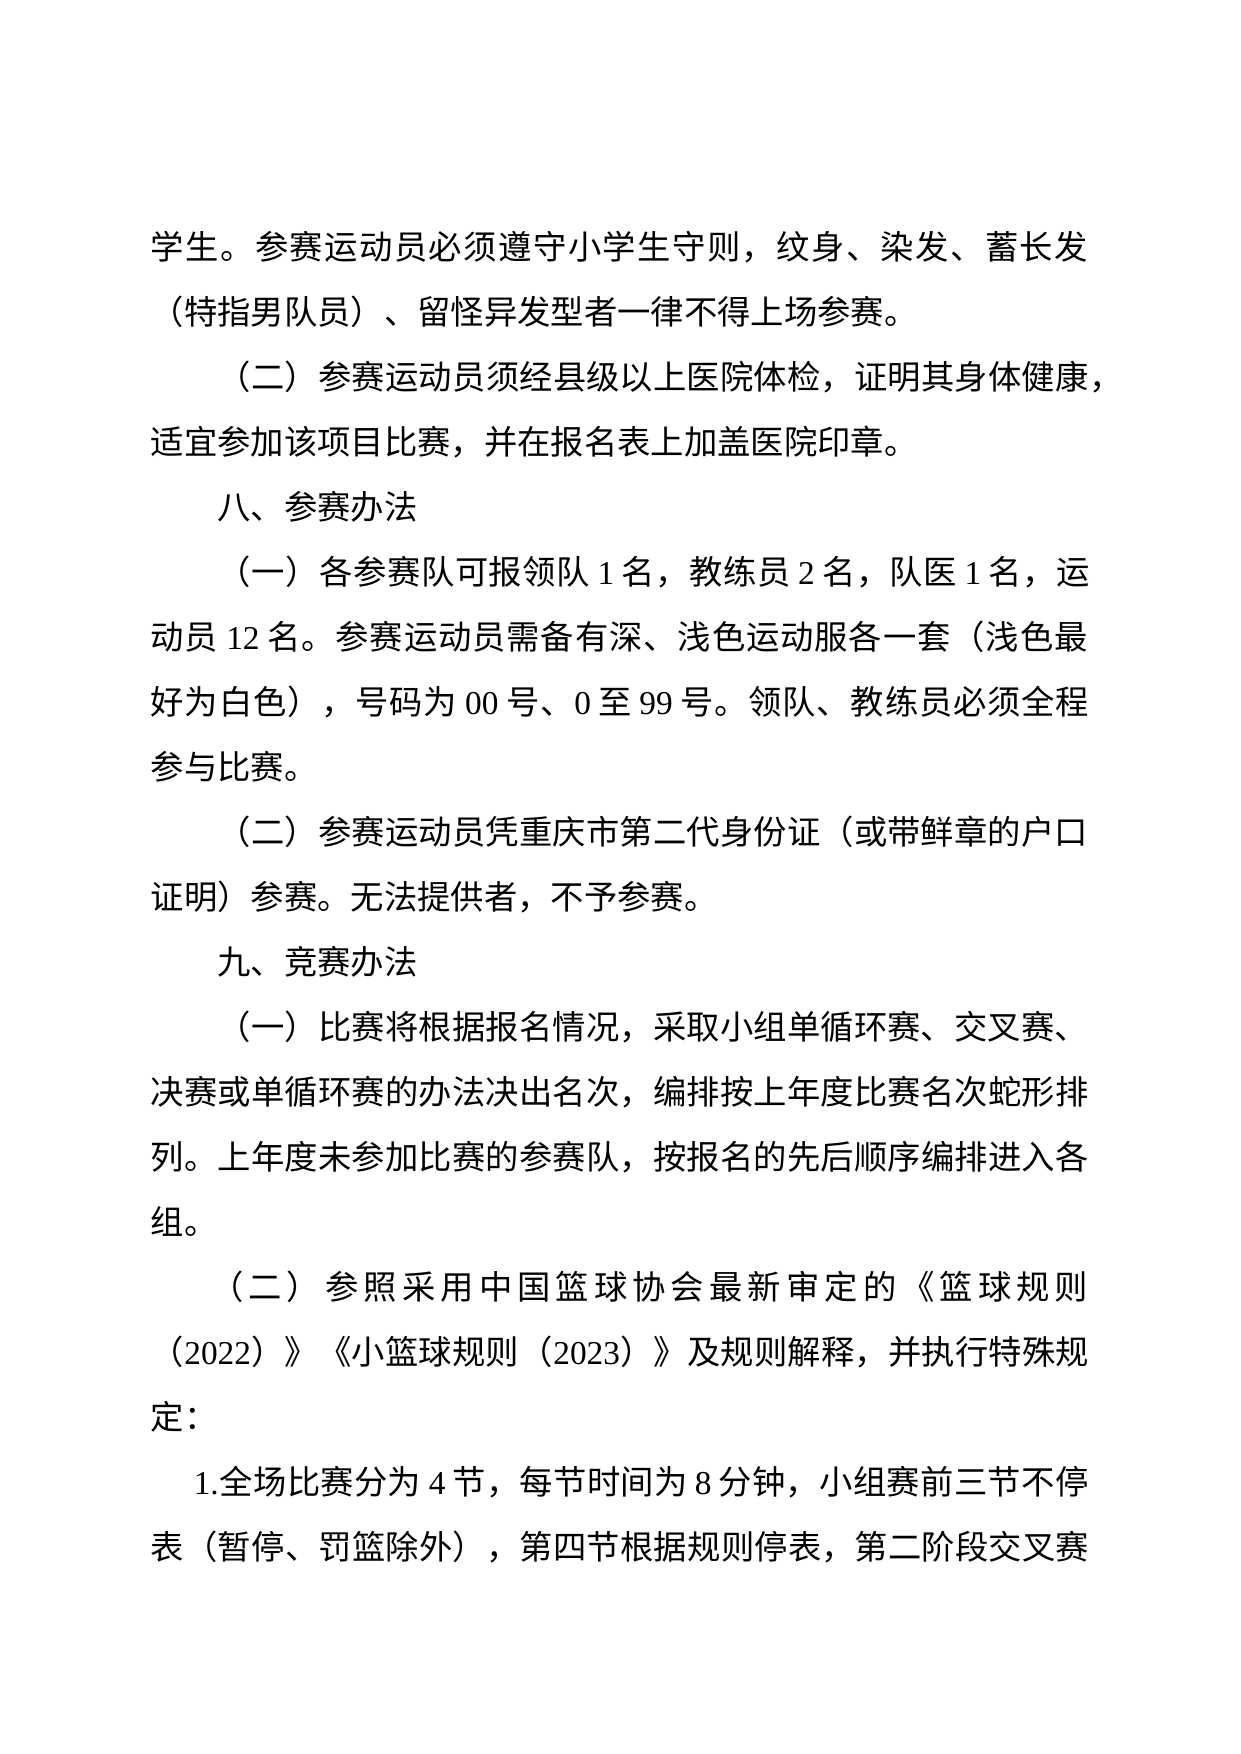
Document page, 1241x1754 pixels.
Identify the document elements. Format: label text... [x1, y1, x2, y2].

text 八、参赛办法 [151, 472, 1089, 537]
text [151, 992, 1089, 1577]
text 九、竞赛办法 [151, 927, 1089, 992]
text （二）参赛运动员凭重庆市第二代身份证（或带鲜章的户口证明）参赛。无法提供者，不予参赛。 [151, 797, 1089, 927]
text （二）参赛运动员须经县级以上医院体检，证明其身体健康，适宜参加该项目比赛，并在报名表上加盖医院印章。 [151, 342, 1089, 472]
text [151, 212, 1089, 342]
text （一）各参赛队可报领队1名，教练员2名，队医1名，运动员12名。参赛运动员需备有深、浅色运动服各一套（浅色最好为白色），号码为00号、0至99号。领队、教练员必须全程参与比赛。 [151, 537, 1089, 797]
